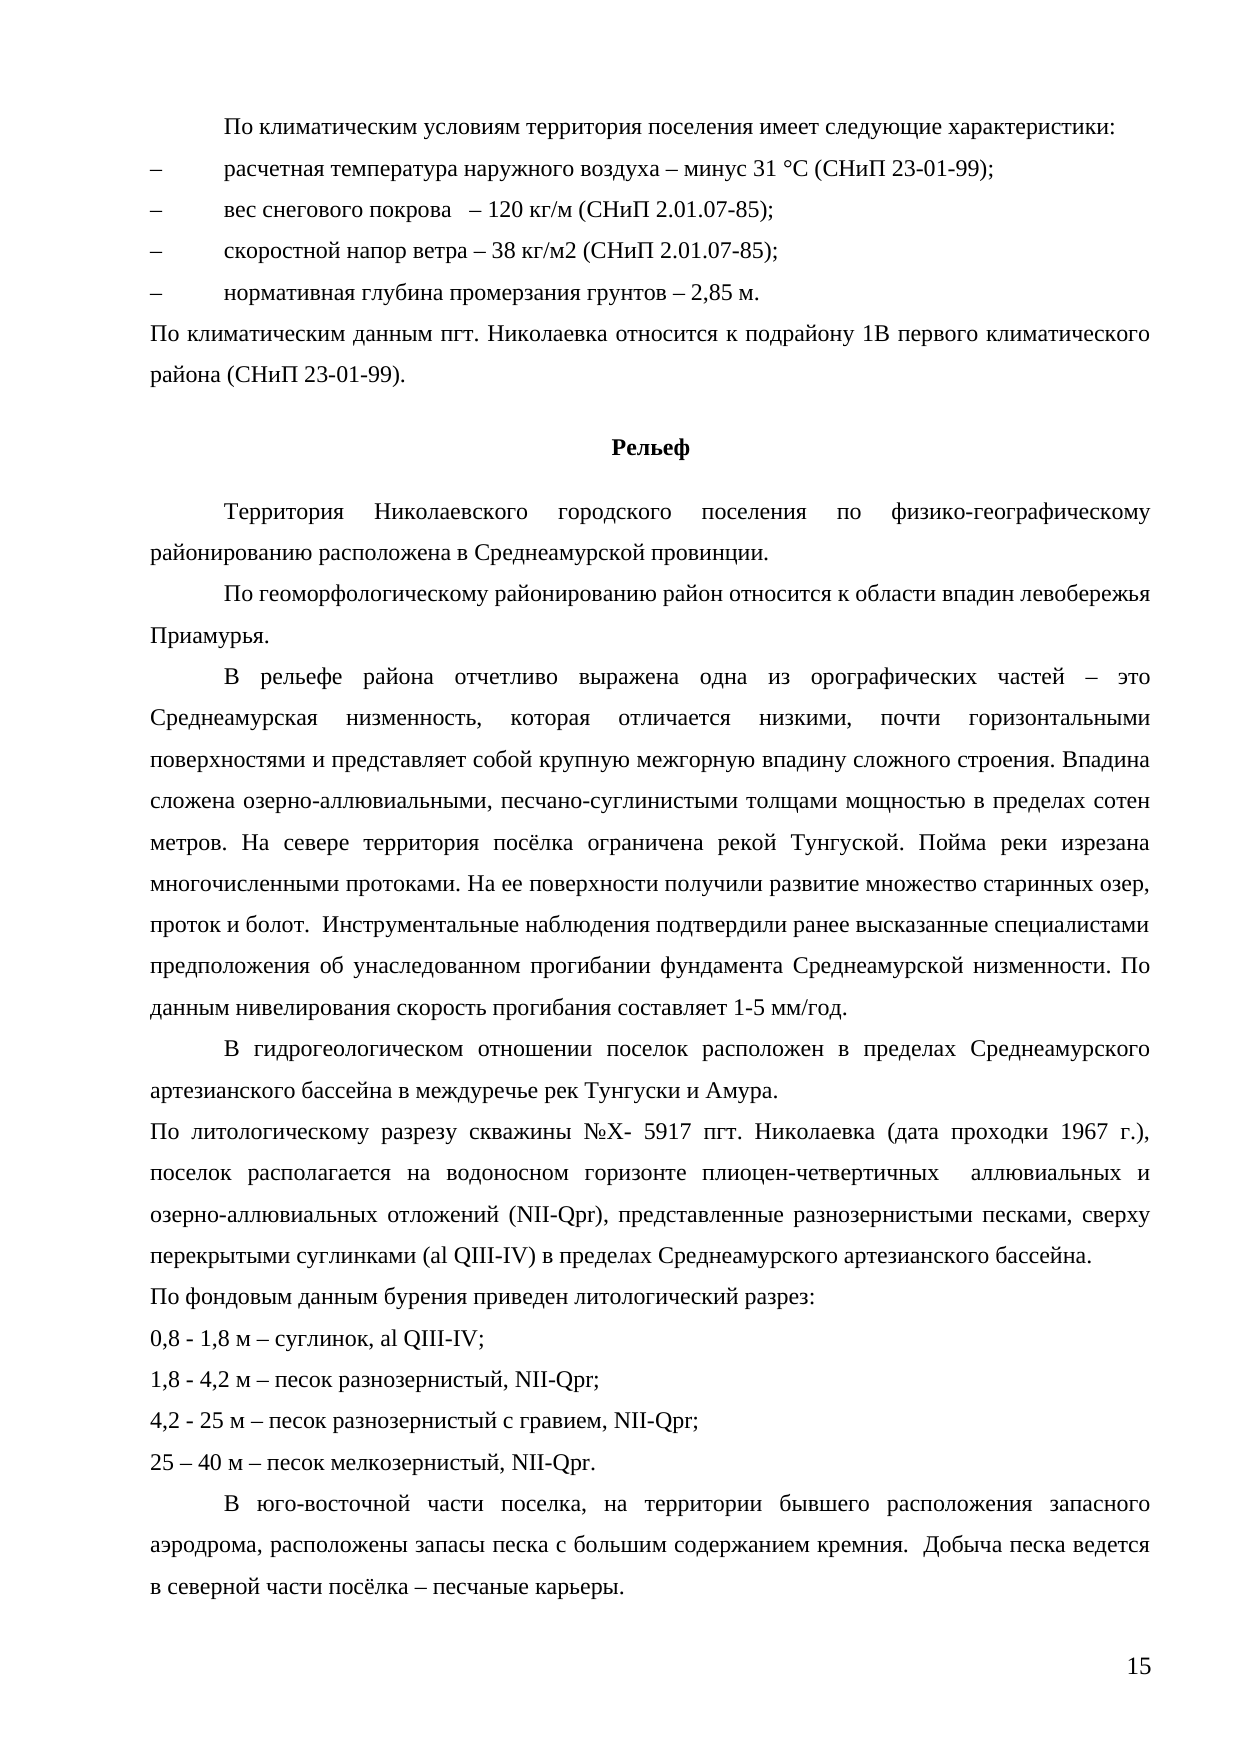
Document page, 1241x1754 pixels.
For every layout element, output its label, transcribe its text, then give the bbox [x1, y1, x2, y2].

text В гидрогеологическом отношении поселок расположен в пределах Среднеамурского артезианского бассейна в междуречье рек Тунгуски и Амура. [150, 1034, 1152, 1103]
text – расчетная температура наружного воздуха – минус 31 °С (СНиП 23-01-99); [150, 153, 1152, 181]
text В рельефе района отчетливо выражена одна из орографических частей – это Среднеамурская низменность, которая отличается низкими, почти горизонтальными поверхностями и представляет собой крупную межгорную впадину сложного строения. Впадина сложена озерно-аллювиальными, песчано-суглинистыми толщами мощностью в пределах сотен метров. На севере территория посёлка ограничена рекой Тунгуской. Пойма реки изрезана многочисленными протоками. На ее поверхности получили развитие множество старинных озер, проток и болот. Инструментальные наблюдения подтвердили ранее высказанные специалистами [150, 662, 1152, 938]
text Территория Николаевского городского поселения по физико-географическому районированию расположена в Среднеамурской провинции. [150, 497, 1152, 566]
text По фондовым данным бурения приведен литологический разрез: [150, 1282, 1152, 1310]
text – нормативная глубина промерзания грунтов – . [150, 278, 1152, 305]
text В юго-восточной части поселка, на территории бывшего расположения запасного аэродрома, расположены запасы песка с большим содержанием кремния. Добыча песка ведется в северной части посёлка – песчаные карьеры. [150, 1489, 1152, 1599]
text – вес снегового покрова – 120 кг/м (СНиП 2.01.07-85); [150, 195, 1152, 222]
text 4,2 - – песок разнозернистый с гравием, NΙΙ-Qрr; [150, 1406, 1152, 1434]
text – скоростной напор ветра – 38 кг/м2 (СНиП 2.01.07-85); [150, 236, 1152, 264]
text По геоморфологическому районированию район относится к области впадин левобережья Приамурья. [150, 579, 1152, 648]
text По литологическому разрезу скважины №X- 5917 пгт. Николаевка (дата проходки .), поселок располагается на водоносном горизонте плиоцен-четвертичных аллювиальных и озерно-аллювиальных отложений (NΙΙ-Qрr), представленные разнозернистыми песками, сверху перекрытыми суглинками (al QΙΙΙ-ΙV) в пределах Среднеамурского артезианского бассейна. [150, 1117, 1152, 1269]
text 25 – – песок мелкозернистый, NΙΙ-Qрr. [150, 1448, 1152, 1475]
text Рельеф [150, 433, 1152, 461]
text 0,8 - – суглинок, al QΙΙΙ-ΙV; [150, 1324, 1152, 1351]
text предположения об унаследованном прогибании фундамента Среднеамурской низменности. По данным нивелирования скорость прогибания составляет 1-5 мм/год. [150, 952, 1152, 1021]
text По климатическим данным пгт. Николаевка относится к подрайону 1В первого климатического района (СНиП 23-01-99). [150, 319, 1152, 388]
text 1,8 - – песок разнозернистый, NΙΙ-Qрr; [150, 1365, 1152, 1393]
text По климатическим условиям территория поселения имеет следующие характеристики: [150, 112, 1152, 140]
